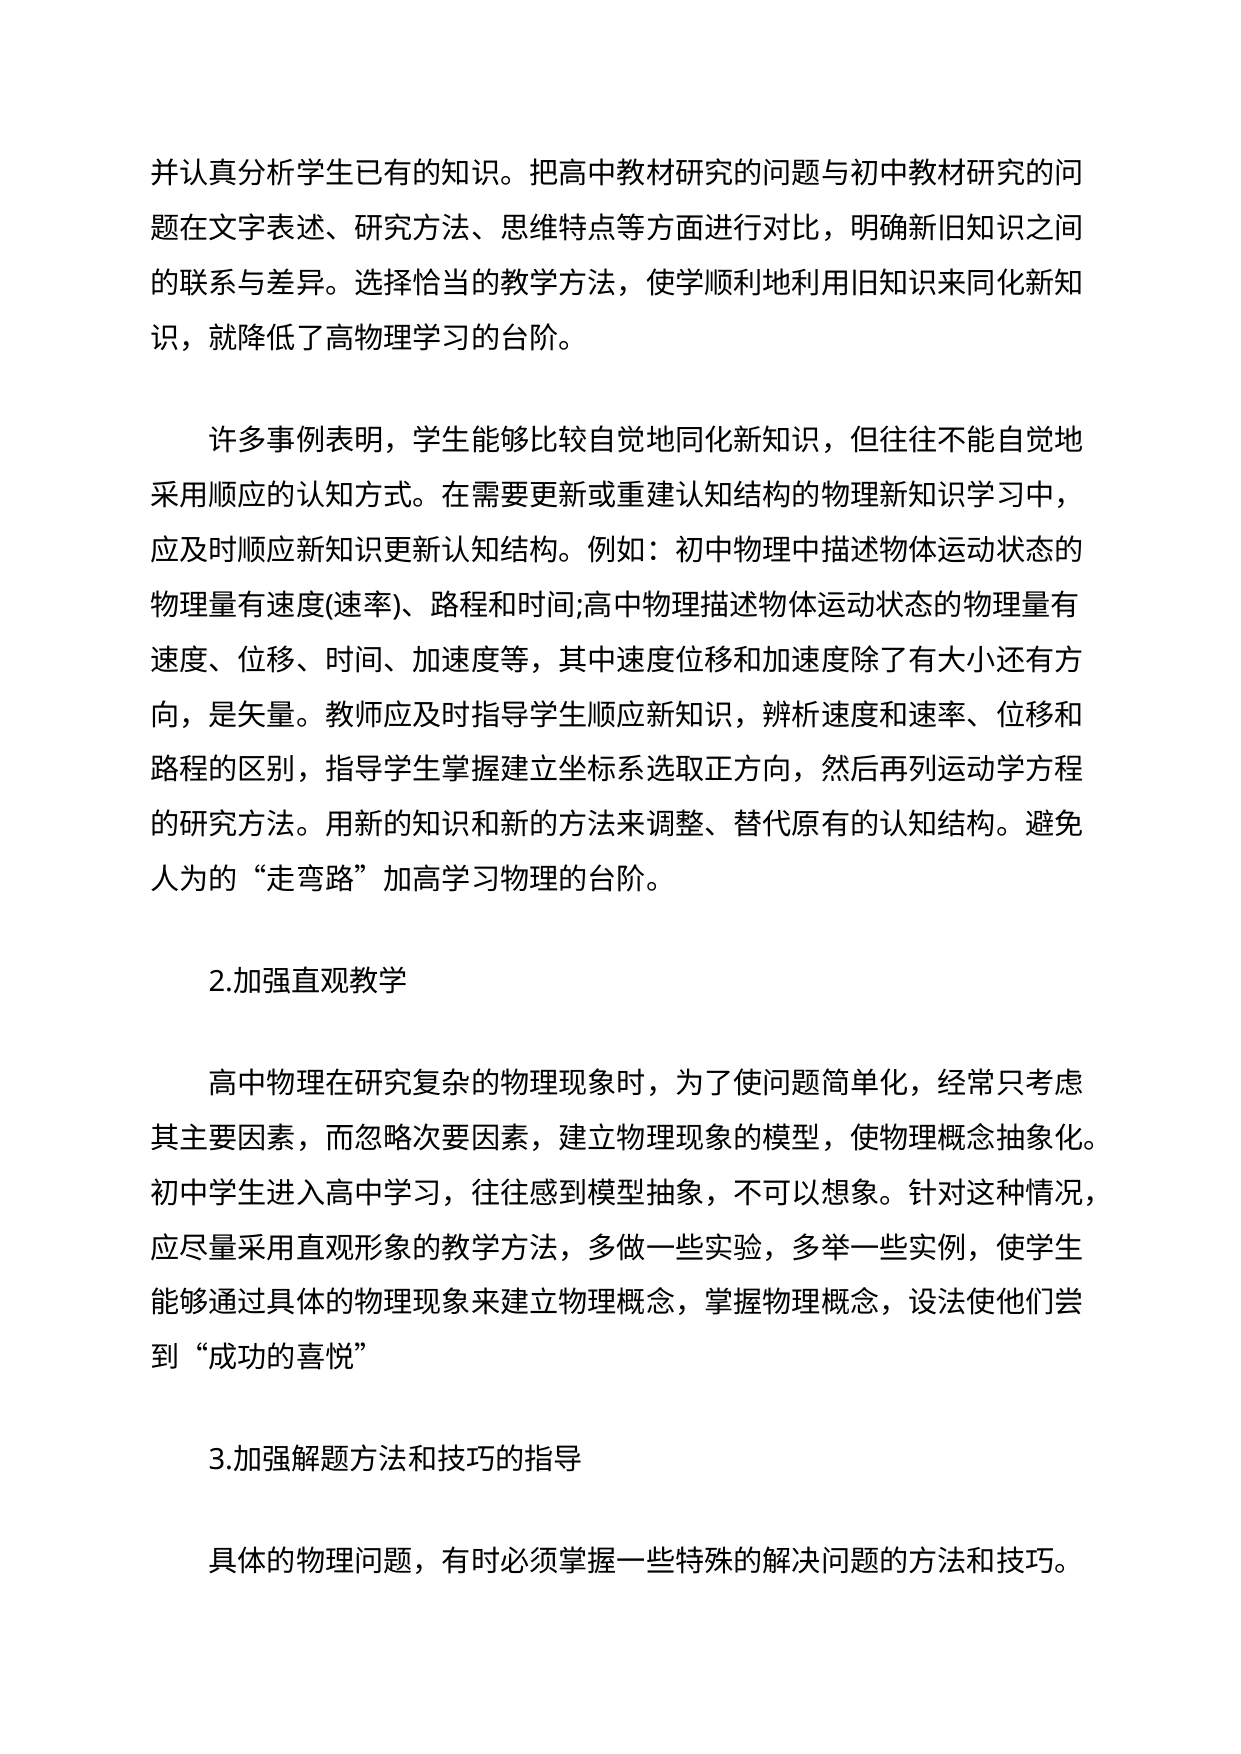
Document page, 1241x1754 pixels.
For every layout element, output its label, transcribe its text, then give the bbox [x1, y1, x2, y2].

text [150, 150, 1090, 357]
text 许多事例表明，学生能够比较自觉地同化新知识，但往往不能自觉地采用顺应的认知方式。在需要更新或重建认知结构的物理新知识学习中，应及时顺应新知识更新认知结构。例如：初中物理中描述物体运动状态的物理量有速度(速率)、路程和时间;高中物理描述物体运动状态的物理量有速度、位移、时间、加速度等，其中速度位移和加速度除了有大小还有方向，是矢量。教师应及时指导学生顺应新知识，辨析速度和速率、位移和路程的区别，指导学生掌握建立坐标系选取正方向，然后再列运动学方程的研究方法。用新的知识和新的方法来调整、替代原有的认知结构。避免人为的“走弯路”加高学习物理的台阶。 [150, 416, 1090, 898]
text 高中物理在研究复杂的物理现象时，为了使问题简单化，经常只考虑其主要因素，而忽略次要因素，建立物理现象的模型，使物理概念抽象化。初中学生进入高中学习，往往感到模型抽象，不可以想象。针对这种情况，应尽量采用直观形象的教学方法，多做一些实验，多举一些实例，使学生能够通过具体的物理现象来建立物理概念，掌握物理概念，设法使他们尝到“成功的喜悦” [150, 1059, 1090, 1376]
text 2.加强直观教学 [150, 957, 1090, 1000]
text 3.加强解题方法和技巧的指导 [150, 1436, 1090, 1478]
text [150, 1538, 1090, 1580]
